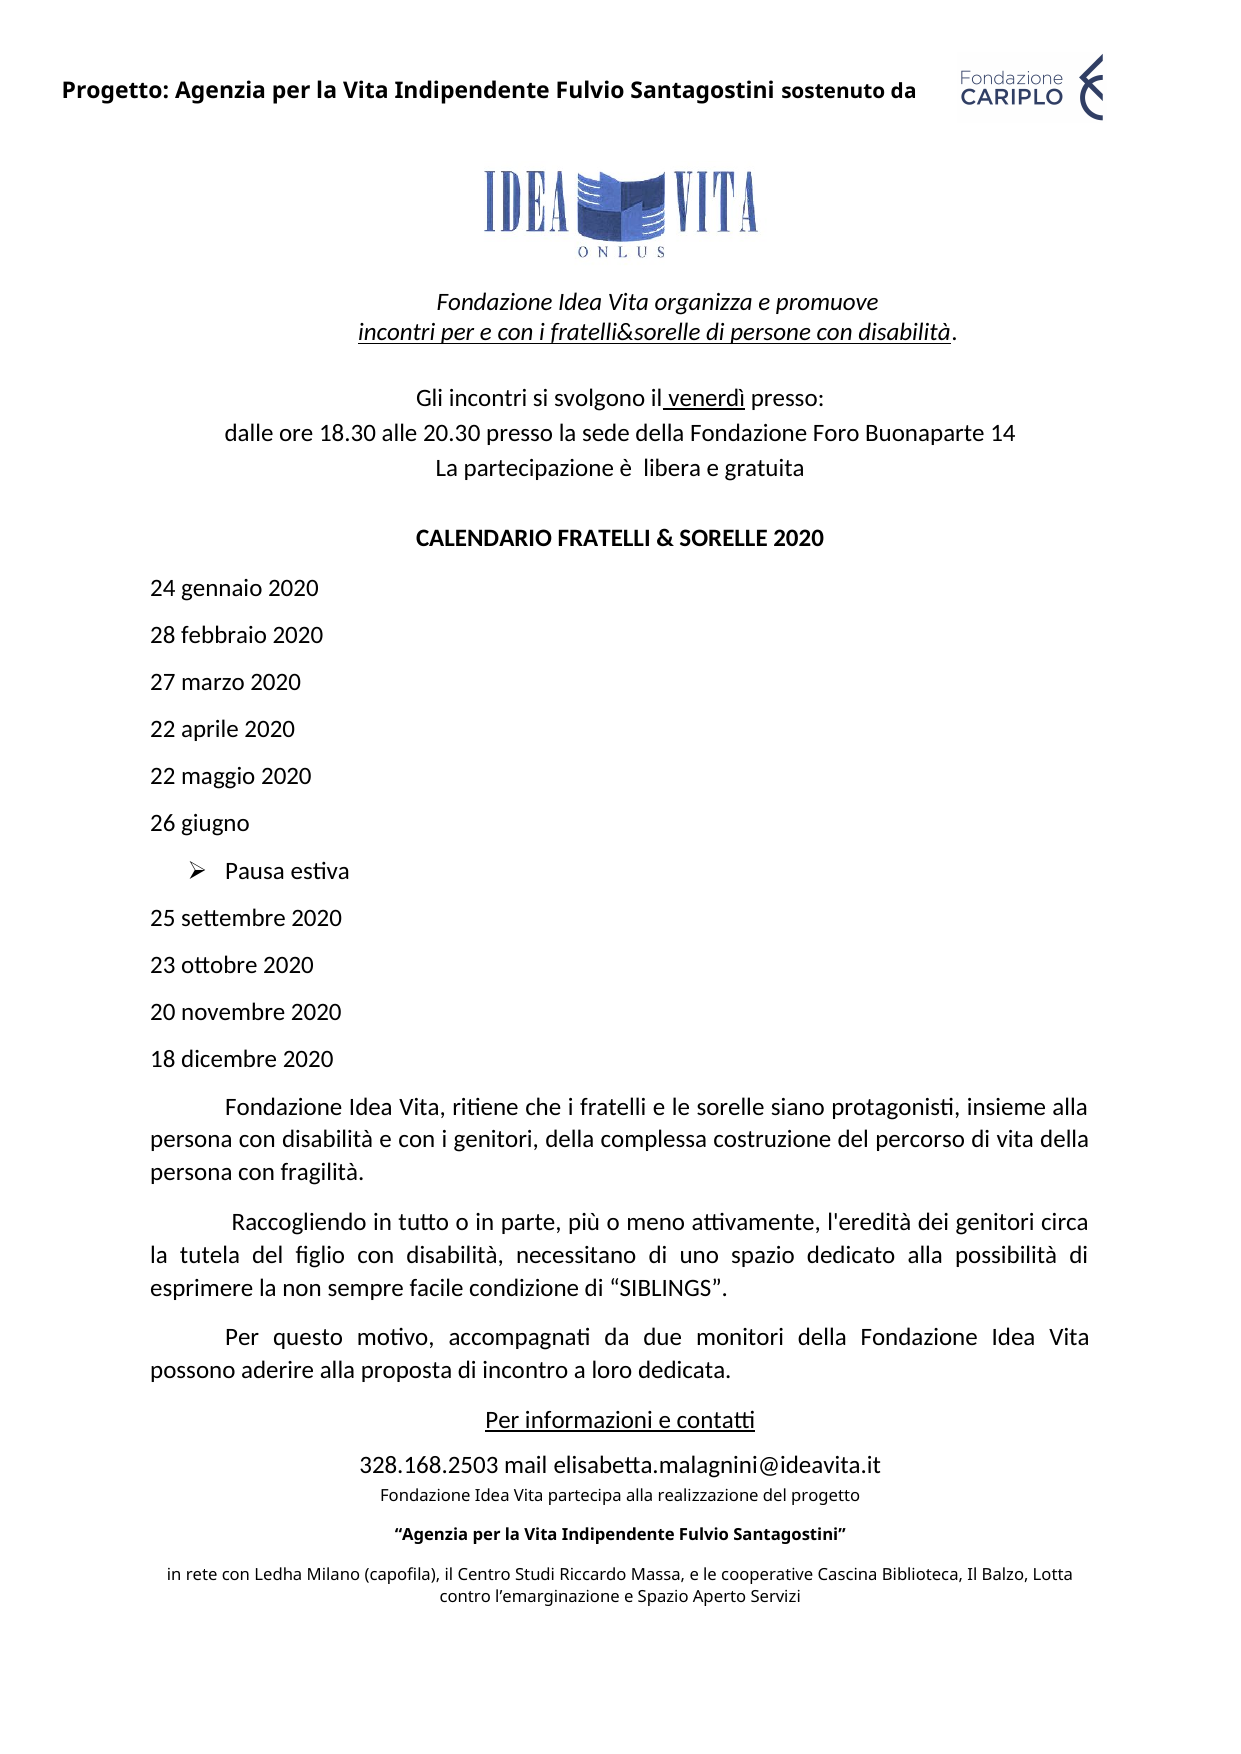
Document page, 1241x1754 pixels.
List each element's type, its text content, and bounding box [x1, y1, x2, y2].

picture [957, 52, 1108, 123]
text 24 gennaio 2020 [150, 572, 1090, 602]
text 328.168.2503 mail elisabetta.malagnini@ideavita.it [150, 1449, 1090, 1480]
text 28 febbraio 2020 [150, 619, 1090, 649]
text Fondazione Idea Vita organizza e promuove [150, 286, 1090, 317]
text 18 dicembre 2020 [150, 1043, 1090, 1074]
text dalle ore 18.30 alle 20.30 presso la sede della Fondazione Foro Buonaparte 14 [150, 417, 1090, 448]
text Fondazione Idea Vita, ritiene che i fratelli e le sorelle siano protagonisti, insieme alla persona con disabilità e con i genitori, della complessa costruzione del percorso di vita della persona con fragilità. [150, 1091, 1090, 1187]
text 20 novembre 2020 [150, 996, 1090, 1027]
text Per questo motivo, accompagnati da due monitori della Fondazione Idea Vita possono aderire alla proposta di incontro a loro dedicata. [150, 1322, 1090, 1385]
text CALENDARIO FRATELLI & SORELLE 2020 [150, 522, 1090, 553]
text 22 aprile 2020 [150, 713, 1090, 744]
picture [461, 161, 779, 268]
text La partecipazione è libera e gratuita [150, 452, 1090, 483]
text 26 giugno [150, 808, 1090, 838]
text 23 ottobre 2020 [150, 949, 1090, 980]
text incontri per e con i fratelli&sorelle di persone con disabilità. [150, 317, 1090, 347]
list Pausa estiva [187, 855, 1090, 885]
text Raccogliendo in tutto o in parte, più o meno attivamente, l'eredità dei genitori circa la tutela del figlio con disabilità, necessitano di uno spazio dedicato alla possibilità di esprimere la non sempre facile condizione di “SIBLINGS”. [150, 1206, 1090, 1302]
text 25 settembre 2020 [150, 902, 1090, 932]
text 27 marzo 2020 [150, 666, 1090, 697]
text 22 maggio 2020 [150, 760, 1090, 791]
text Gli incontri si svolgono il venerdì presso: [150, 382, 1090, 413]
text Per informazioni e contatti [150, 1404, 1090, 1434]
